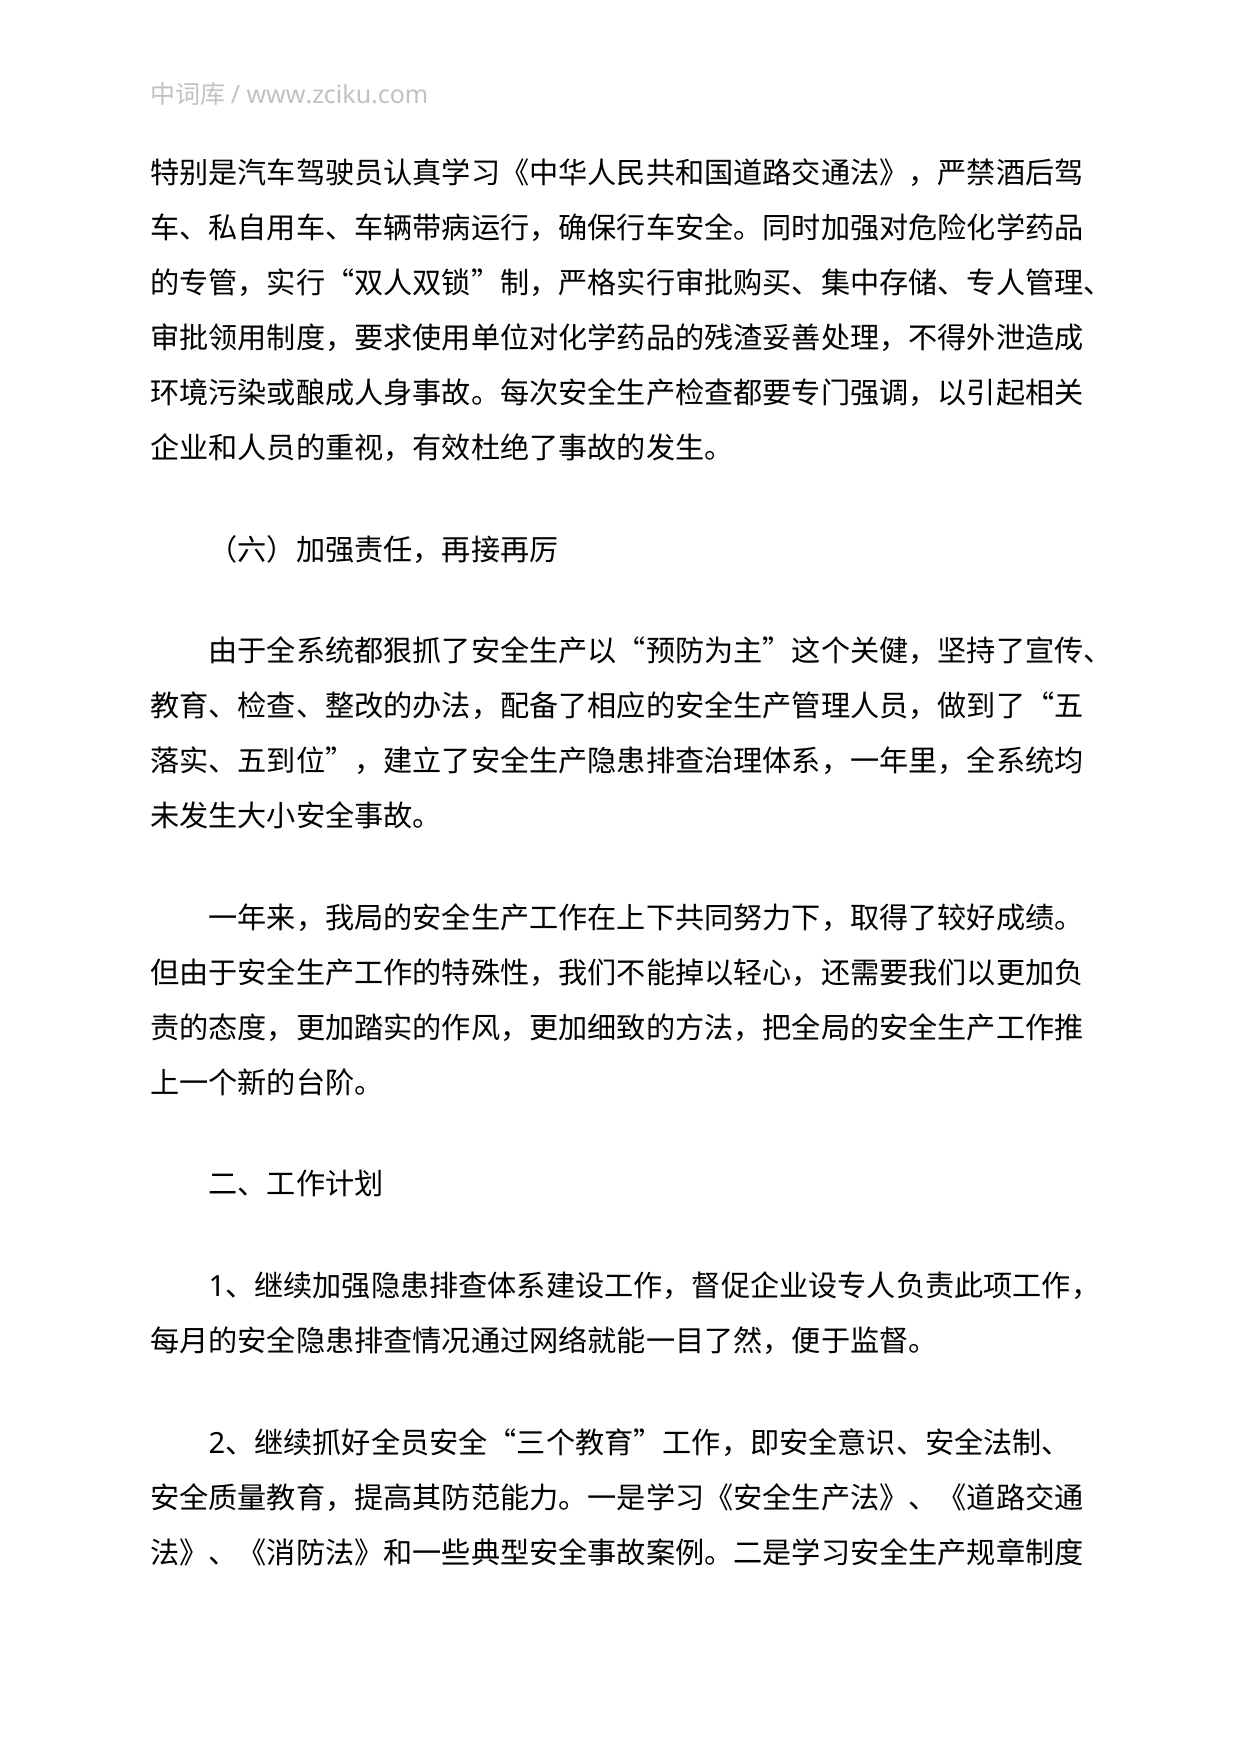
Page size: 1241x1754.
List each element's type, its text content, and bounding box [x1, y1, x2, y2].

text 由于全系统都狠抓了安全生产以“预防为主”这个关健，坚持了宣传、教育、检查、整改的办法，配备了相应的安全生产管理人员，做到了“五落实、五到位”，建立了安全生产隐患排查治理体系，一年里，全系统均未发生大小安全事故。 [150, 628, 1090, 835]
text 1、继续加强隐患排查体系建设工作，督促企业设专人负责此项工作，每月的安全隐患排查情况通过网络就能一目了然，便于监督。 [150, 1263, 1090, 1360]
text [150, 1419, 1090, 1572]
text （六）加强责任，再接再厉 [150, 526, 1090, 568]
text 一年来，我局的安全生产工作在上下共同努力下，取得了较好成绩。但由于安全生产工作的特殊性，我们不能掉以轻心，还需要我们以更加负责的态度，更加踏实的作风，更加细致的方法，把全局的安全生产工作推上一个新的台阶。 [150, 894, 1090, 1101]
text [150, 150, 1090, 467]
text 二、工作计划 [150, 1161, 1090, 1203]
